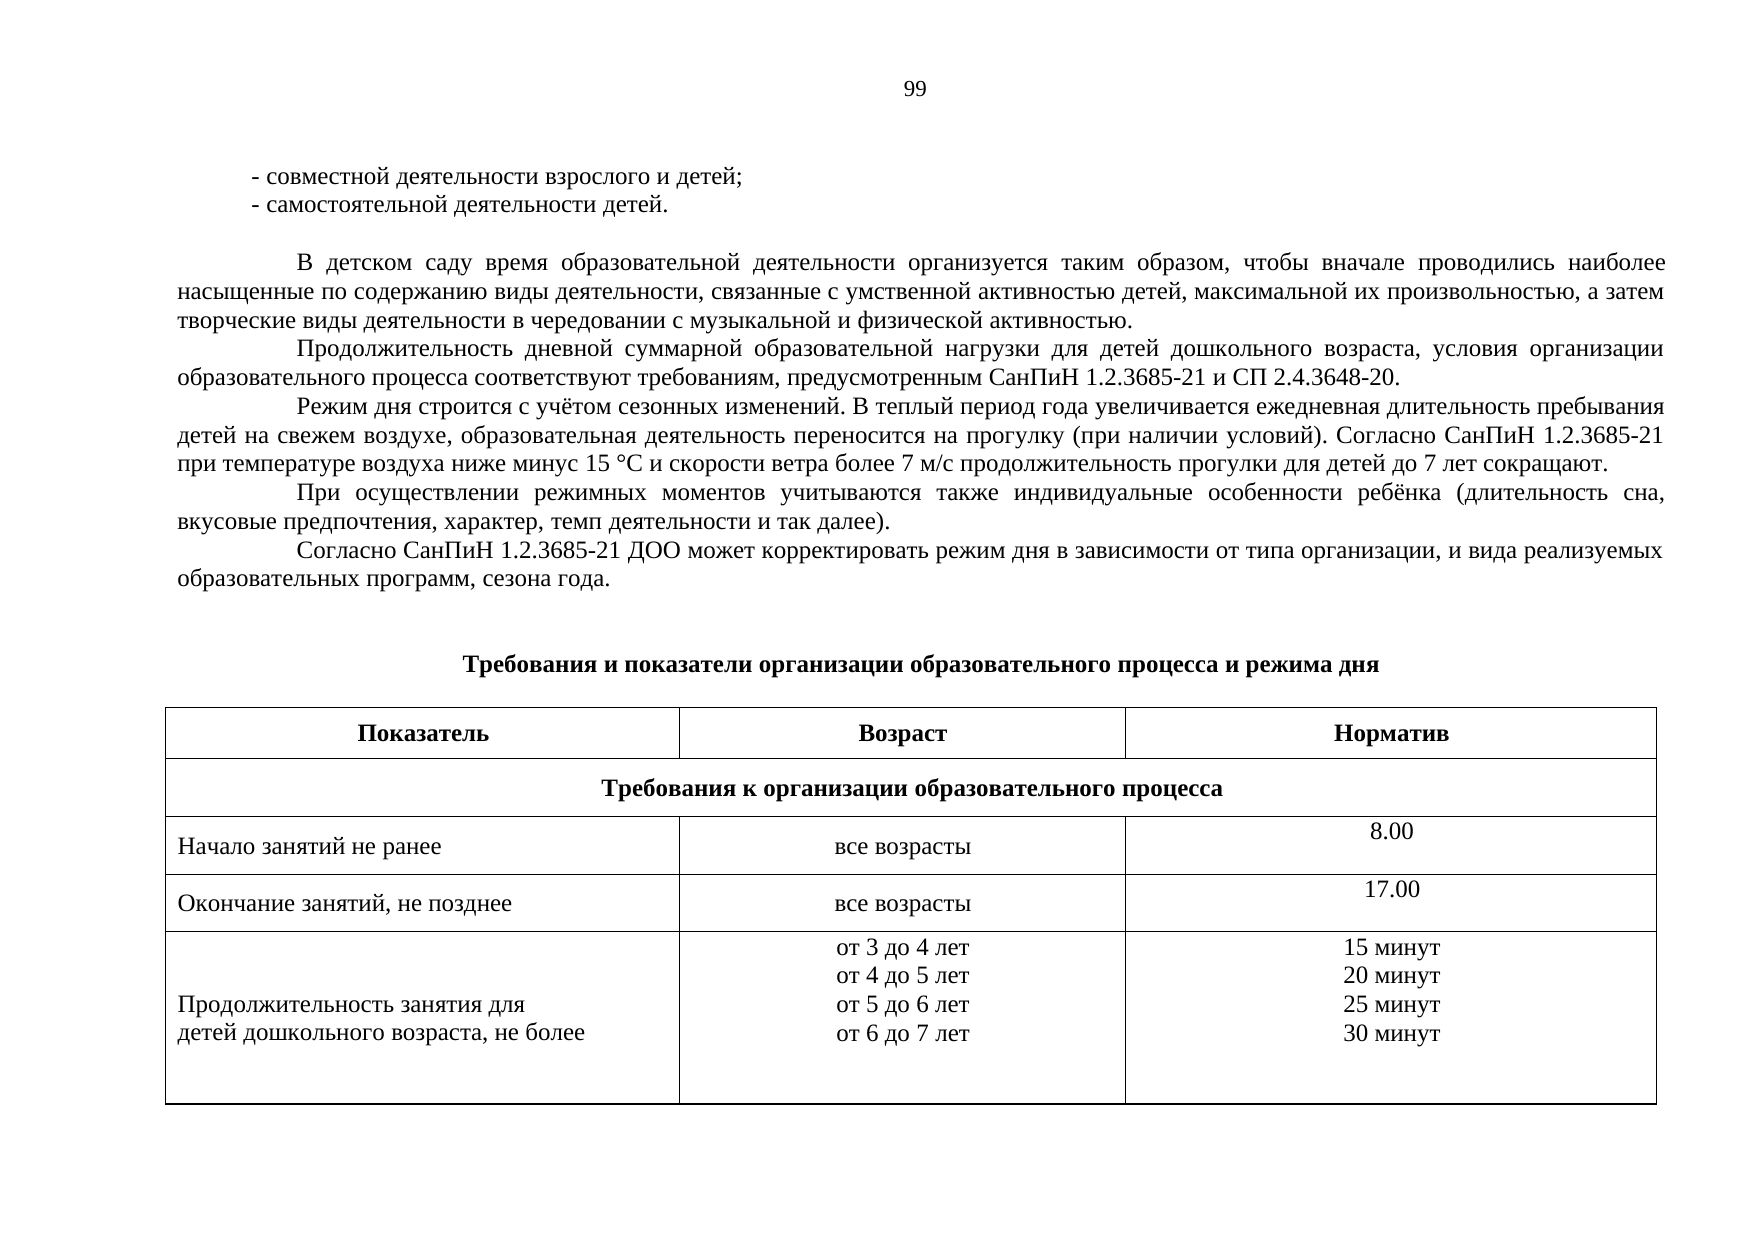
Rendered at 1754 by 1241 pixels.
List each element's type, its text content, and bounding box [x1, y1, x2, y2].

text Режим дня строится с учётом сезонных изменений. В теплый период года увеличивается ежедневная длительность пребывания детей на свежем воздухе, образовательная деятельность переносится на прогулку (при наличии условий). Согласно СанПиН 1.2.3685-21 при температуре воздуха ниже минус 15 °С и скорости ветра более 7 м/с продолжительность прогулки для детей до 7 лет сокращают. [177, 391, 1666, 477]
table_cell 15 минут 20 минут 25 минут 30 минут [1126, 932, 1656, 1103]
table_header Норматив [1126, 708, 1656, 758]
subtitle Требования и показатели организации образовательного процесса и режима дня [407, 649, 1434, 678]
text При осуществлении режимных моментов учитываются также индивидуальные особенности ребёнка (длительность сна, вкусовые предпочтения, характер, темп деятельности и так далее). [177, 477, 1665, 535]
table_cell Продолжительность занятия для детей дошкольного возраста, не более [166, 932, 679, 1103]
text Согласно СанПиН 1.2.3685-21 ДОО может корректировать режим дня в зависимости от типа организации, и вида реализуемых образовательных программ, сезона года. [177, 535, 1664, 592]
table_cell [680, 932, 1125, 1103]
text Продолжительность дневной суммарной образовательной нагрузки для детей дошкольного возраста, условия организации образовательного процесса соответствуют требованиям, предусмотренным СанПиН 1.2.3685-21 и СП 2.4.3648-20. [177, 334, 1665, 391]
table_cell 8.00 [1126, 817, 1656, 874]
table_header Показатель [166, 708, 679, 758]
table_cell все возрасты [680, 875, 1125, 931]
table_header Возраст [680, 708, 1125, 758]
table_cell Требования к организации образовательного процесса [166, 759, 1656, 816]
list совместной деятельности взрослого и детей; [251, 161, 1681, 190]
list самостоятельной деятельности детей. [251, 190, 1681, 219]
table_cell 17.00 [1126, 875, 1656, 931]
table_cell Начало занятий не ранее [166, 817, 679, 874]
table_cell Окончание занятий, не позднее [166, 875, 679, 931]
text В детском саду время образовательной деятельности организуется таким образом, чтобы вначале проводились наиболее насыщенные по содержанию виды деятельности, связанные с умственной активностью детей, максимальной их произвольностью, а затем творческие виды деятельности в чередовании с музыкальной и физической активностью. [177, 247, 1666, 334]
table_cell все возрасты [680, 817, 1125, 874]
